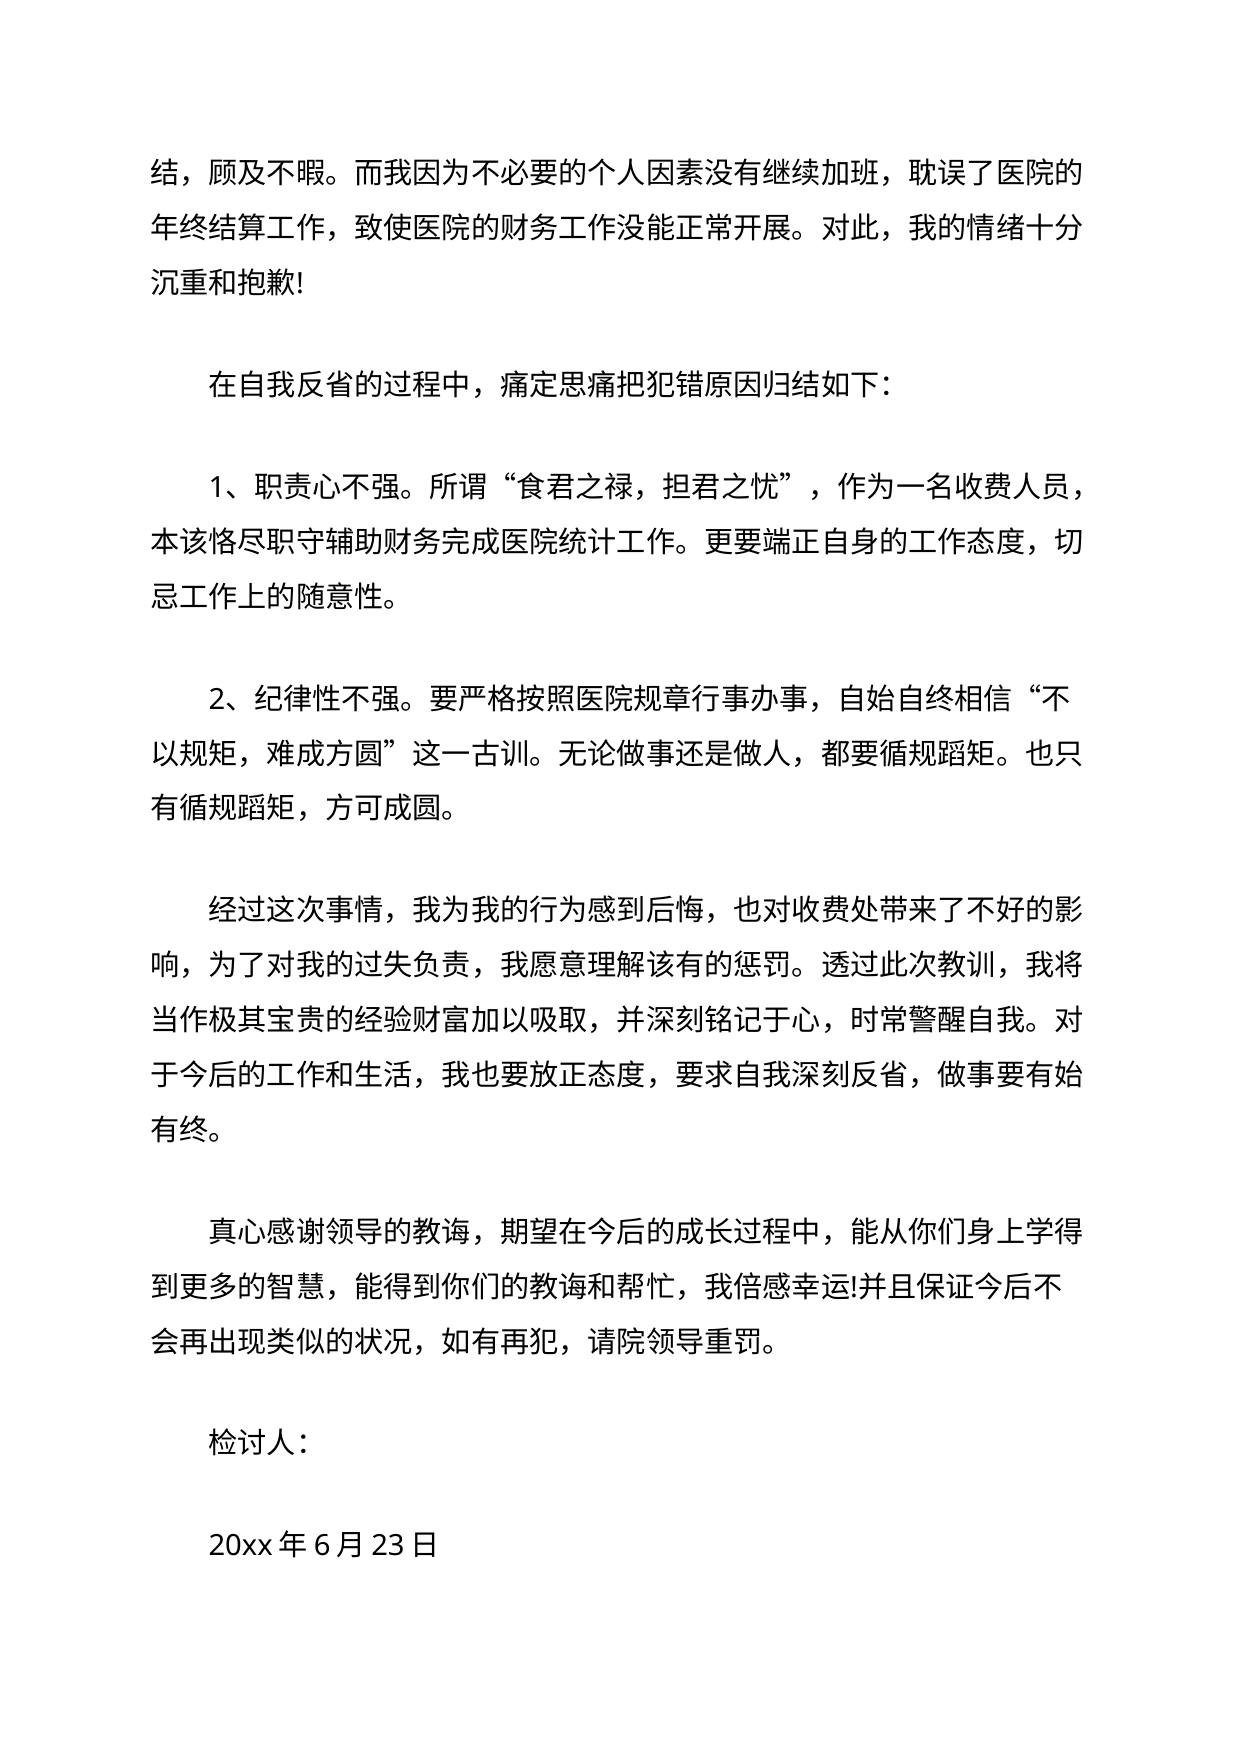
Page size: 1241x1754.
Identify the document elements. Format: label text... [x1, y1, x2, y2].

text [150, 150, 1090, 302]
text 2、纪律性不强。要严格按照医院规章行事办事，自始自终相信“不以规矩，难成方圆”这一古训。无论做事还是做人，都要循规蹈矩。也只有循规蹈矩，方可成圆。 [150, 675, 1090, 827]
text 真心感谢领导的教诲，期望在今后的成长过程中，能从你们身上学得到更多的智慧，能得到你们的教诲和帮忙，我倍感幸运!并且保证今后不会再出现类似的状况，如有再犯，请院领导重罚。 [150, 1208, 1090, 1360]
text 1、职责心不强。所谓“食君之禄，担君之忧”，作为一名收费人员，本该恪尽职守辅助财务完成医院统计工作。更要端正自身的工作态度，切忌工作上的随意性。 [150, 463, 1090, 616]
text 检讨人： [150, 1420, 1090, 1462]
text 在自我反省的过程中，痛定思痛把犯错原因归结如下： [150, 362, 1090, 404]
text 经过这次事情，我为我的行为感到后悔，也对收费处带来了不好的影响，为了对我的过失负责，我愿意理解该有的惩罚。透过此次教训，我将当作极其宝贵的经验财富加以吸取，并深刻铭记于心，时常警醒自我。对于今后的工作和生活，我也要放正态度，要求自我深刻反省，做事要有始有终。 [150, 887, 1090, 1149]
text 20xx年6月23日 [150, 1522, 1090, 1564]
